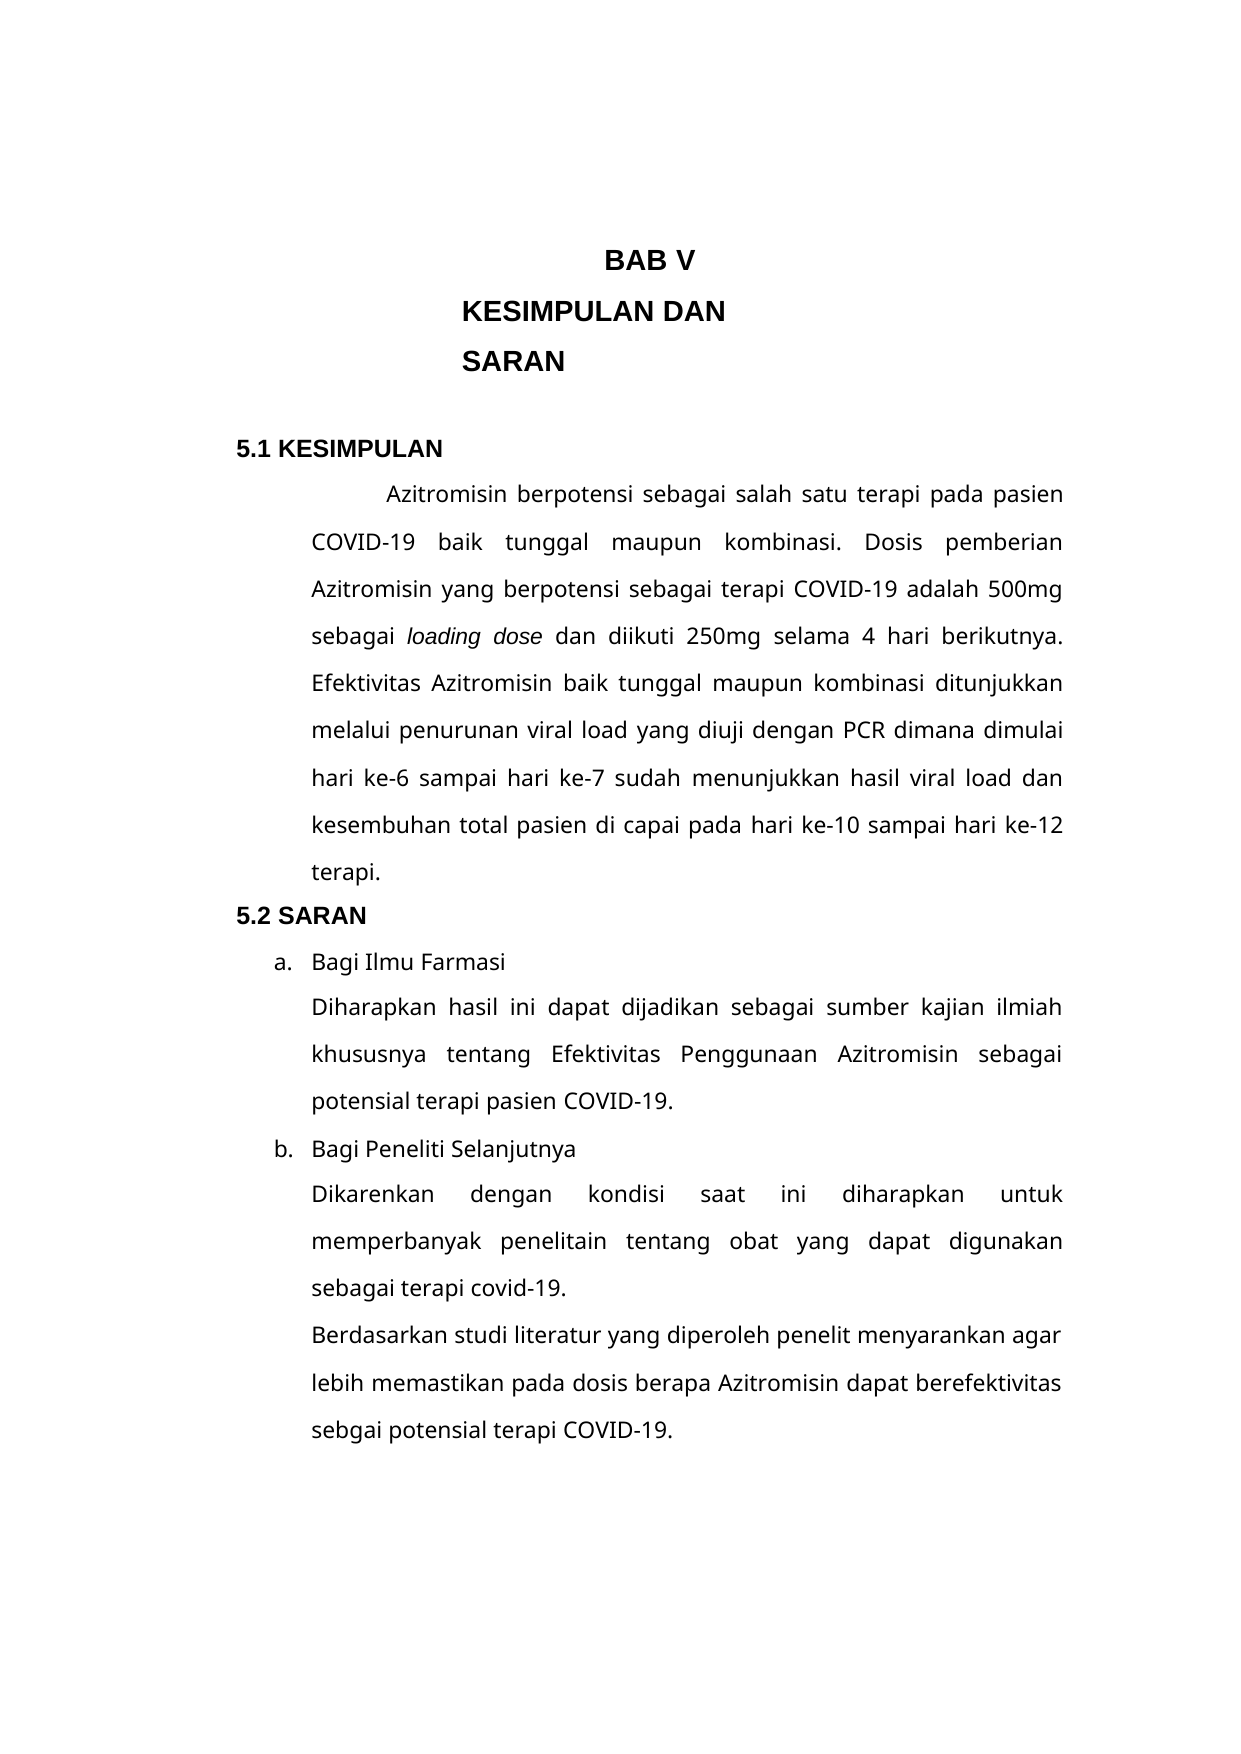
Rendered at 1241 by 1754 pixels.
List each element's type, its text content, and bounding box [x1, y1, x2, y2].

text Berdasarkan studi literatur yang diperoleh penelit menyarankan agar lebih memastikan pada dosis berapa Azitromisin dapat berefektivitas sebgai potensial terapi COVID-19. [311, 1319, 1062, 1445]
text Diharapkan hasil ini dapat dijadikan sebagai sumber kajian ilmiah khususnya tentang Efektivitas Penggunaan Azitromisin sebagai potensial terapi pasien COVID-19. [311, 991, 1062, 1117]
text Azitromisin berpotensi sebagai salah satu terapi pada pasien COVID-19 baik tunggal maupun kombinasi. Dosis pemberian Azitromisin yang berpotensi sebagai terapi COVID-19 adalah 500mg sebagai loading dose dan diikuti 250mg selama 4 hari berikutnya. Efektivitas Azitromisin baik tunggal maupun kombinasi ditunjukkan melalui penurunan viral load yang diuji dengan PCR dimana dimulai hari ke-6 sampai hari ke-7 sudah menunjukkan hasil viral load dan kesembuhan total pasien di capai pada hari ke-10 sampai hari ke-12 terapi. [311, 478, 1064, 887]
subtitle SARAN [236, 903, 1076, 930]
subtitle KESIMPULAN [236, 434, 1076, 463]
list Bagi Peneliti Selanjutnya [273, 1133, 1076, 1164]
subtitle BAB V KESIMPULAN DAN SARAN [462, 243, 837, 378]
text Dikarenkan dengan kondisi saat ini diharapkan untuk memperbanyak penelitain tentang obat yang dapat digunakan sebagai terapi covid-19. [311, 1178, 1063, 1303]
list Bagi Ilmu Farmasi [273, 946, 1076, 977]
